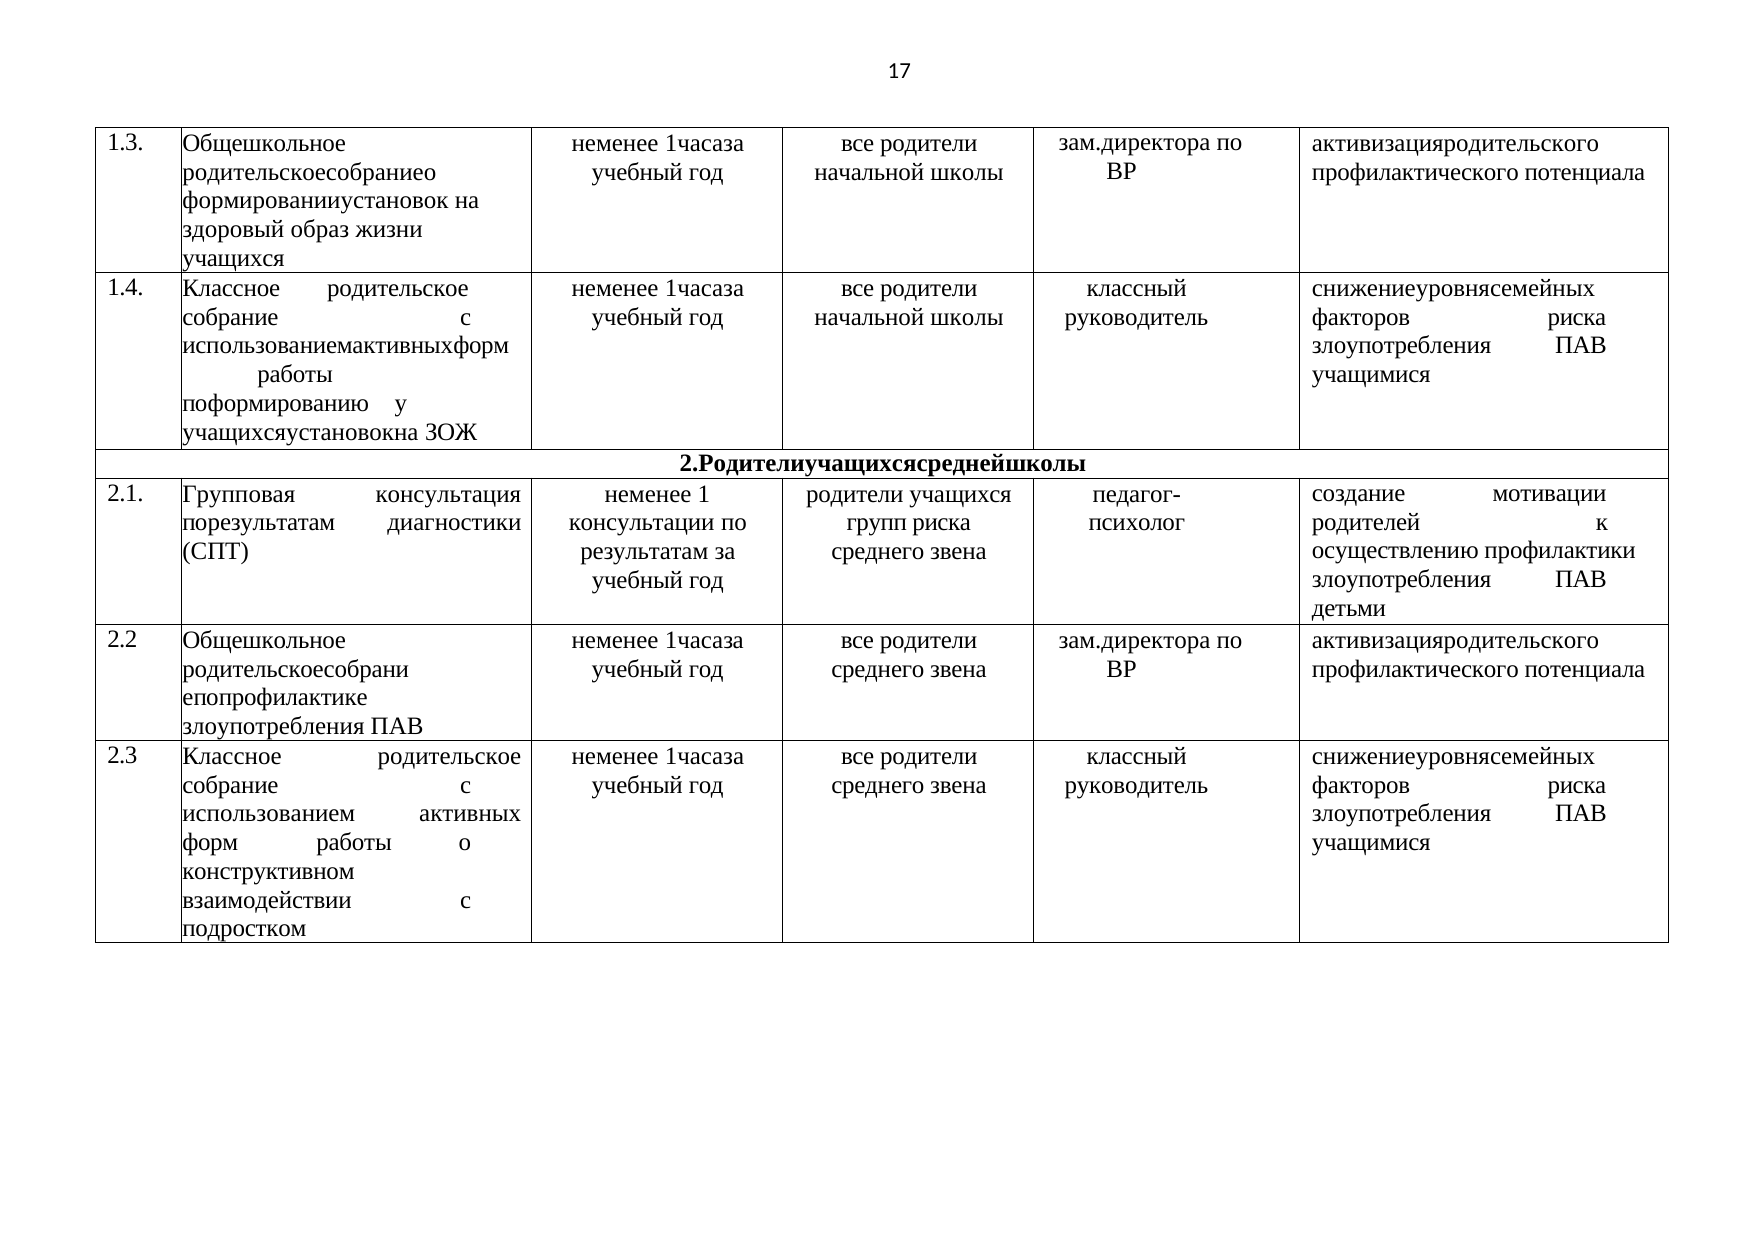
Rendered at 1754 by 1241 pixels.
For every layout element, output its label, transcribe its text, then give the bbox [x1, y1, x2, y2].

table_header активизацияродительского профилактического потенциала [1300, 128, 1668, 272]
table_cell снижениеуровнясемейных факторов риска злоупотребления ПАВ учащимися [1300, 273, 1668, 449]
table_cell педагог- психолог [1034, 479, 1299, 624]
table_header все родители начальной школы [783, 128, 1033, 272]
table_cell неменее 1 консультации по результатам за учебный год [532, 479, 782, 624]
table_cell 1.4. [96, 273, 181, 449]
table_cell все родители среднего звена [783, 741, 1033, 942]
table_header 1.3. [96, 128, 181, 272]
table_cell все родители среднего звена [783, 625, 1033, 740]
table_cell классный руководитель [1034, 273, 1299, 449]
table_cell 2.2 [96, 625, 181, 740]
table_cell все родители начальной школы [783, 273, 1033, 449]
table_cell неменее 1часаза учебный год [532, 273, 782, 449]
table_cell Классное родительское собрание с использованием активных форм работы о конструктивном взаимодействии с подростком [182, 741, 531, 942]
table_cell Классное родительское собрание с использованиемактивныхформ работы поформированию у учащихсяустановокна ЗОЖ [182, 273, 531, 449]
table_cell классный руководитель [1034, 741, 1299, 942]
table_header неменее 1часаза учебный год [532, 128, 782, 272]
table_cell 2.1. [96, 479, 181, 624]
table_header зам.директора по ВР [1034, 128, 1299, 272]
table_cell неменее 1часаза учебный год [532, 741, 782, 942]
table_cell создание мотивации родителей к осуществлению профилактики злоупотребления ПАВ детьми [1300, 479, 1668, 624]
table_cell 2.Родителиучащихсясреднейшколы [96, 450, 1668, 478]
table_cell 2.3 [96, 741, 181, 942]
table_cell родители учащихся групп риска среднего звена [783, 479, 1033, 624]
table_cell неменее 1часаза учебный год [532, 625, 782, 740]
table_cell активизацияродительского профилактического потенциала [1300, 625, 1668, 740]
table_cell Общешкольное родительскоесобраниепопрофилактике злоупотребления ПАВ [182, 625, 531, 740]
table_cell снижениеуровнясемейных факторов риска злоупотребления ПАВ учащимися [1300, 741, 1668, 942]
table_cell зам.директора по ВР [1034, 625, 1299, 740]
table_header Общешкольное родительскоесобраниео формированииустановок на здоровый образ жизни учащихся [182, 128, 531, 272]
table_cell Групповая консультация порезультатам диагностики (СПТ) [182, 479, 531, 624]
